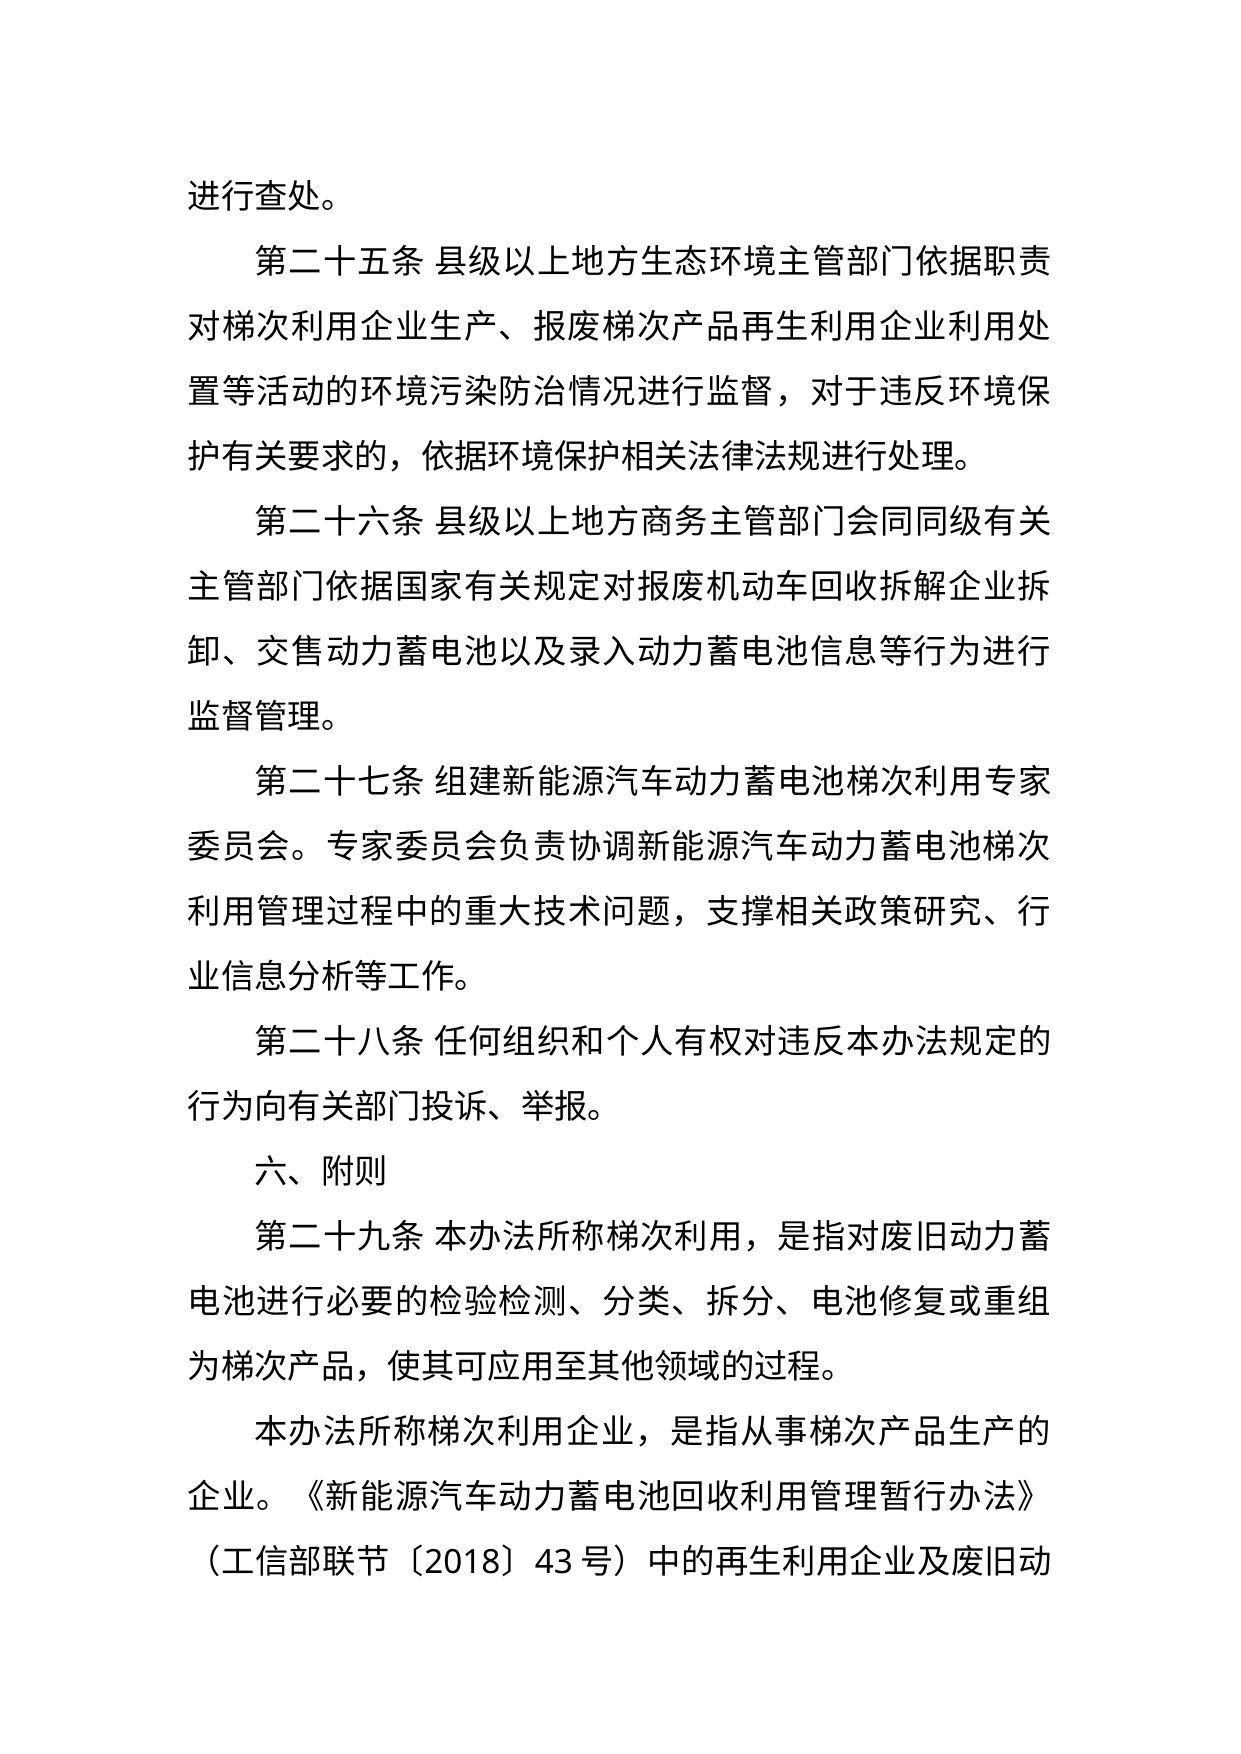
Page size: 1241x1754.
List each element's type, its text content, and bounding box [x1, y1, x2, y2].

text 第二十八条 任何组织和个人有权对违反本办法规定的行为向有关部门投诉、举报。 [187, 1007, 1053, 1137]
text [187, 162, 1053, 227]
text 第二十七条 组建新能源汽车动力蓄电池梯次利用专家委员会。专家委员会负责协调新能源汽车动力蓄电池梯次利用管理过程中的重大技术问题，支撑相关政策研究、行业信息分析等工作。 [187, 747, 1053, 1007]
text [187, 1397, 1053, 1592]
text 第二十九条 本办法所称梯次利用，是指对废旧动力蓄电池进行必要的检验检测、分类、拆分、电池修复或重组为梯次产品，使其可应用至其他领域的过程。 [187, 1202, 1053, 1397]
text 第二十五条 县级以上地方生态环境主管部门依据职责对梯次利用企业生产、报废梯次产品再生利用企业利用处置等活动的环境污染防治情况进行监督，对于违反环境保护有关要求的，依据环境保护相关法律法规进行处理。 [187, 227, 1053, 487]
text 六、附则 [187, 1137, 1053, 1202]
text 第二十六条 县级以上地方商务主管部门会同同级有关主管部门依据国家有关规定对报废机动车回收拆解企业拆卸、交售动力蓄电池以及录入动力蓄电池信息等行为进行监督管理。 [187, 487, 1053, 747]
